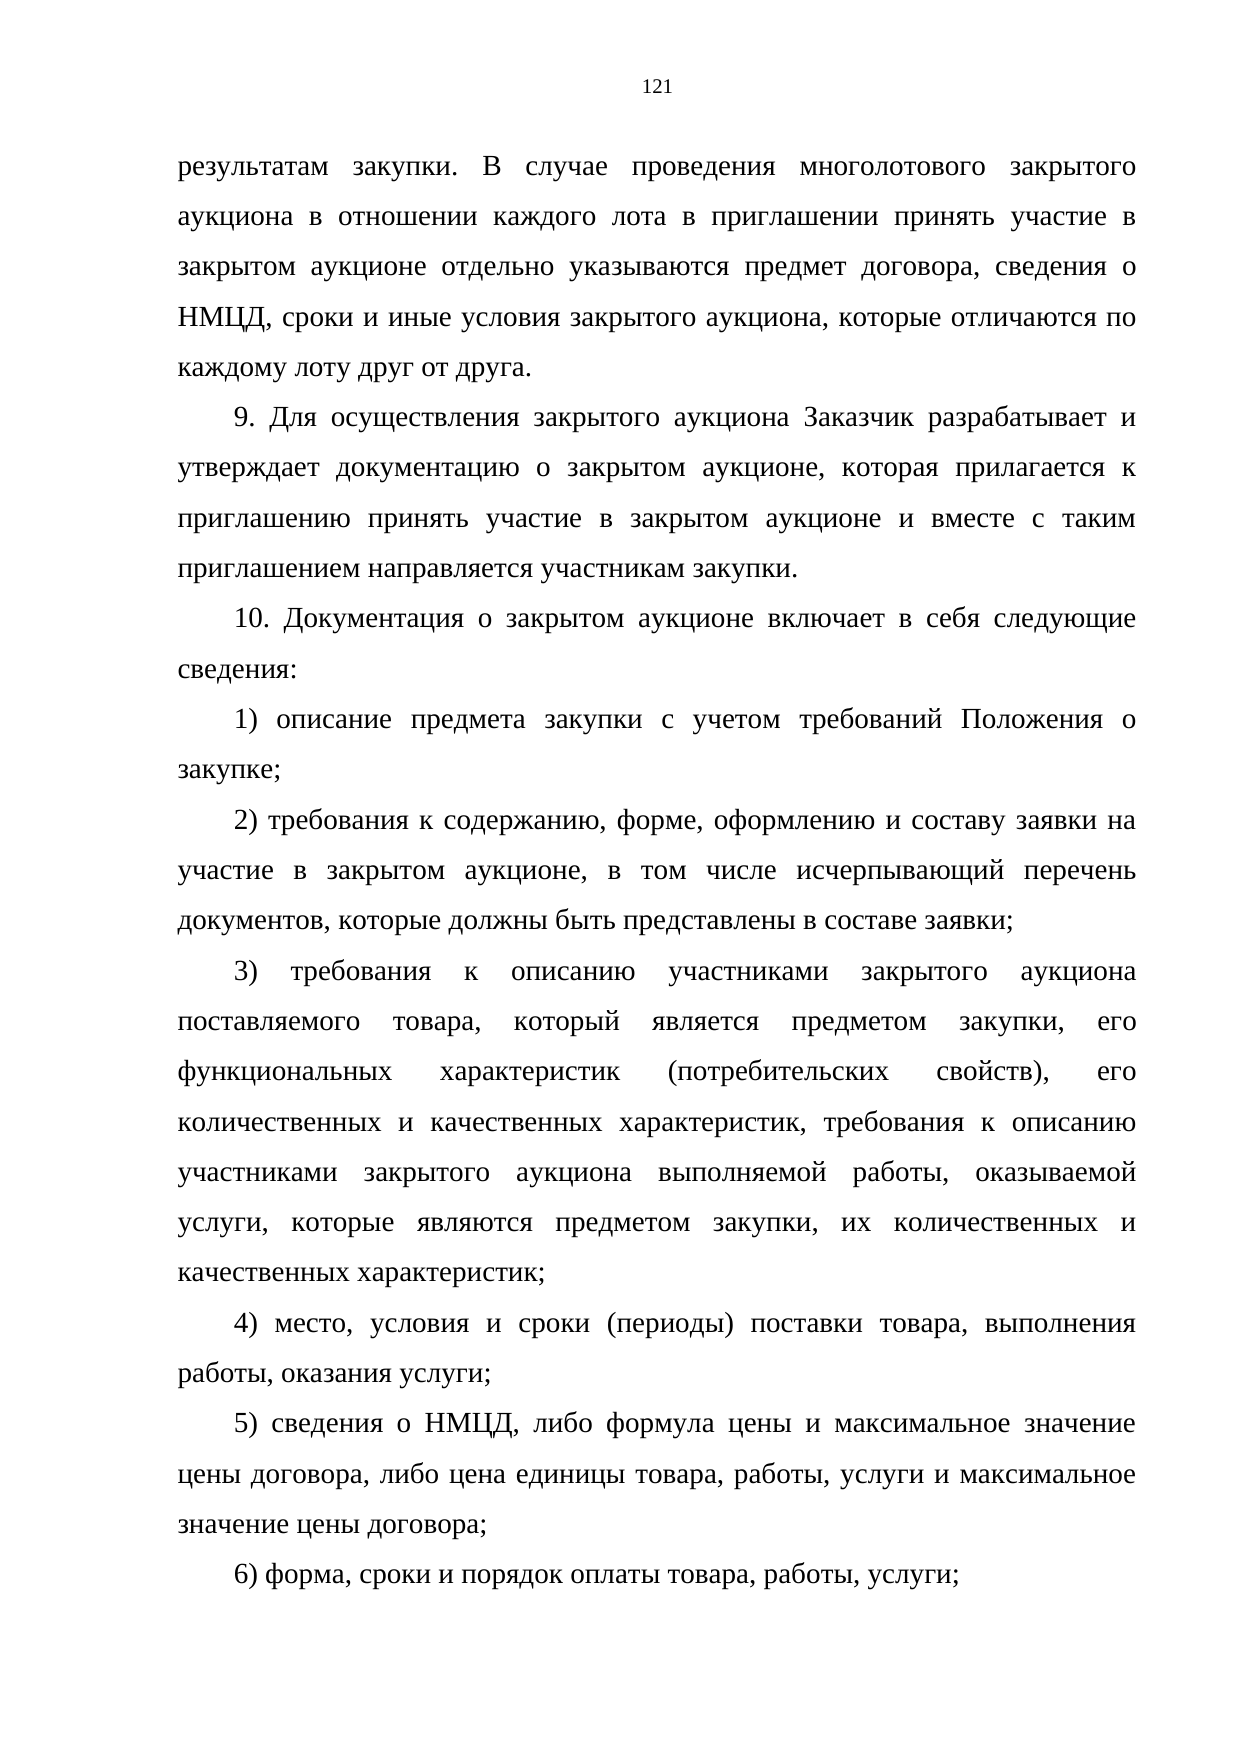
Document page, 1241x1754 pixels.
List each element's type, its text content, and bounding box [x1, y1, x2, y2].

text 6) форма, сроки и порядок оплаты товара, работы, услуги; [177, 1556, 1137, 1590]
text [177, 148, 1137, 382]
text 10. Документация о закрытом аукционе включает в себя следующие сведения: [177, 601, 1137, 684]
text 9. Для осуществления закрытого аукциона Заказчик разрабатывает и утверждает документацию о закрытом аукционе, которая прилагается к приглашению принять участие в закрытом аукционе и вместе с таким приглашением направляется участникам закупки. [177, 399, 1137, 584]
text 5) сведения о НМЦД, либо формула цены и максимальное значение цены договора, либо цена единицы товара, работы, услуги и максимальное значение цены договора; [177, 1406, 1137, 1540]
text 1) описание предмета закупки с учетом требований Положения о закупке; [177, 701, 1137, 785]
text 2) требования к содержанию, форме, оформлению и составу заявки на участие в закрытом аукционе, в том числе исчерпывающий перечень документов, которые должны быть представлены в составе заявки; [177, 802, 1137, 936]
text 4) место, условия и сроки (периоды) поставки товара, выполнения работы, оказания услуги; [177, 1305, 1137, 1389]
text 3) требования к описанию участниками закрытого аукциона поставляемого товара, который является предметом закупки, его функциональных характеристик (потребительских свойств), его количественных и качественных характеристик, требования к описанию участниками закрытого аукциона выполняемой работы, оказываемой услуги, которые являются предметом закупки, их количественных и качественных характеристик; [177, 953, 1137, 1288]
